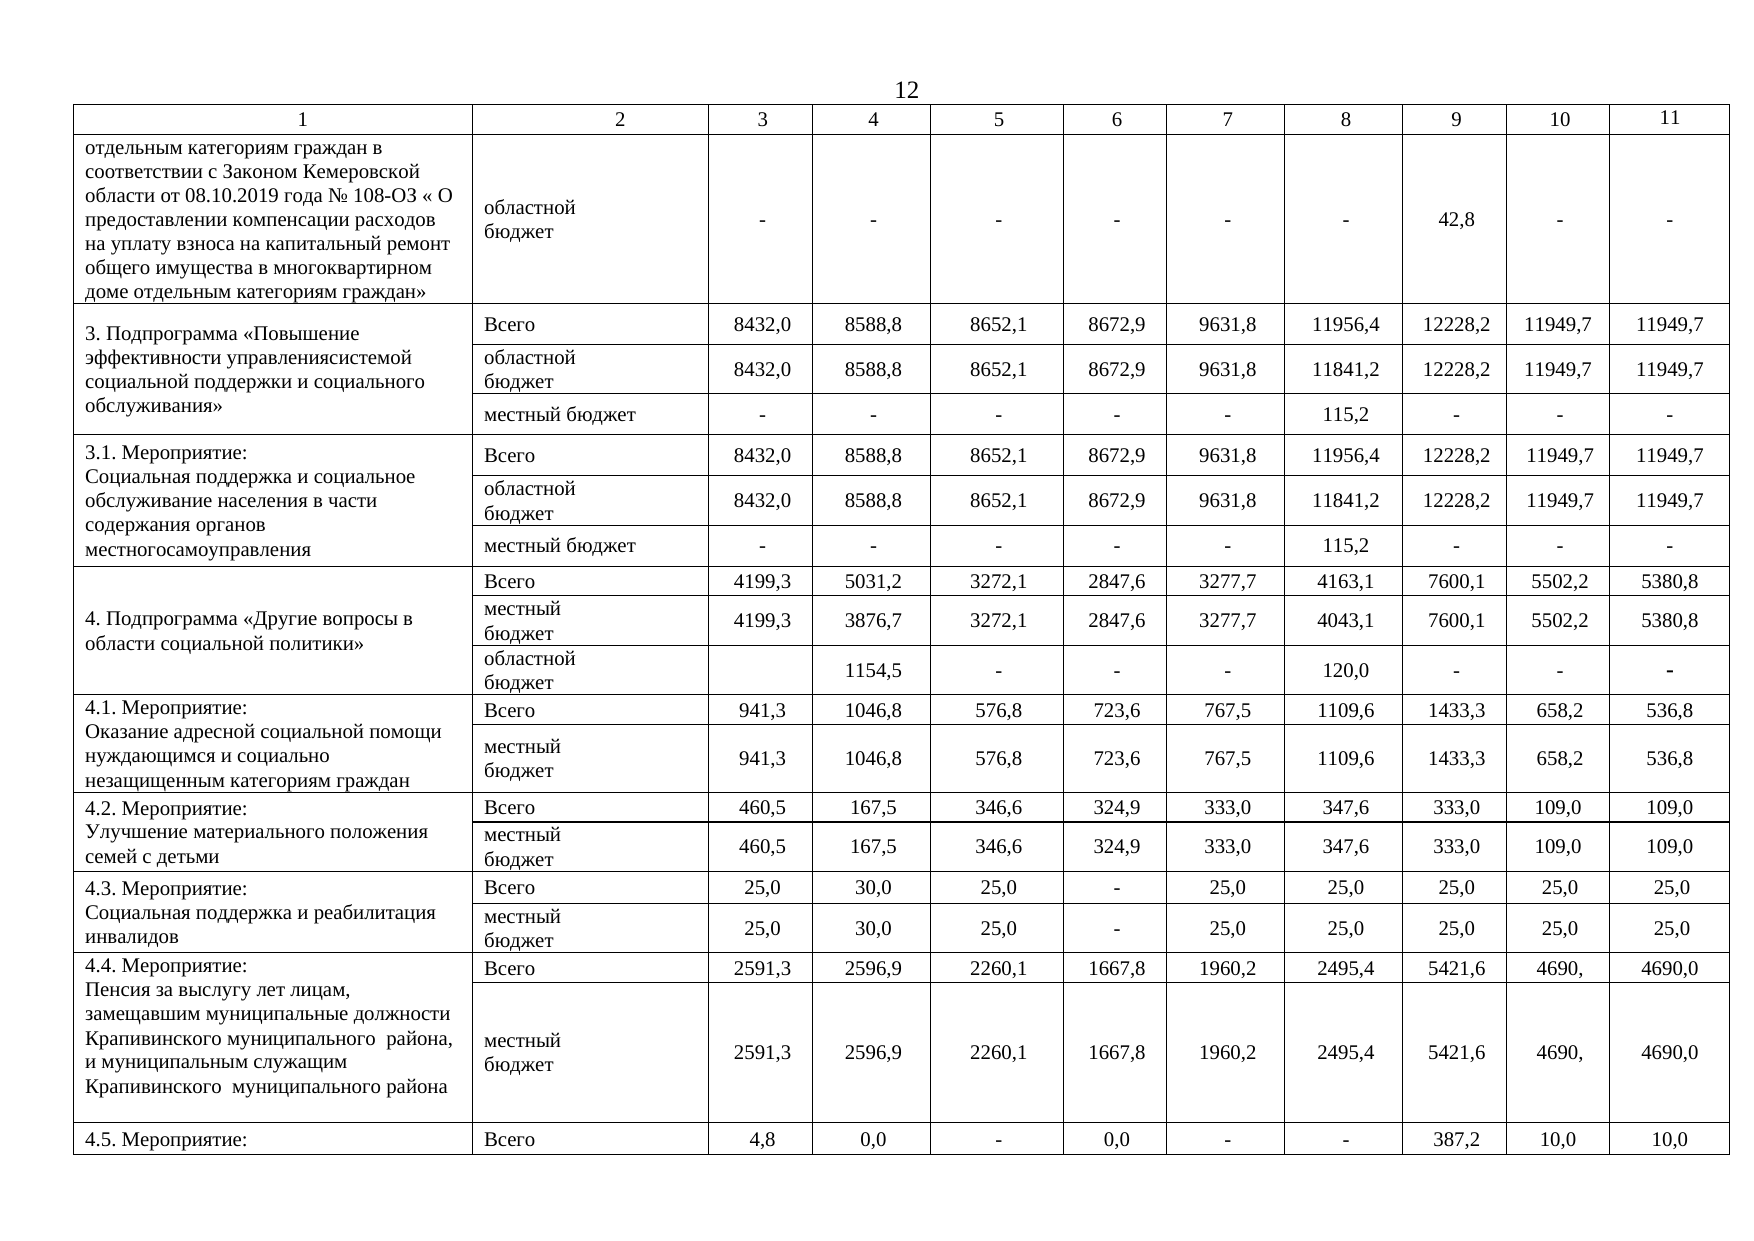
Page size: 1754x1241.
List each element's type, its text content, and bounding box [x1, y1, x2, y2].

table_cell Всего [473, 793, 708, 821]
table_cell 8652,1 [931, 345, 1063, 393]
table_cell 1433,3 [1403, 725, 1506, 792]
table_cell 11841,2 [1285, 476, 1402, 524]
table_cell Всего [473, 872, 708, 903]
table_cell - [931, 1123, 1063, 1154]
table_cell 10,0 [1610, 1123, 1729, 1154]
table_cell 25,0 [1610, 872, 1729, 903]
table_cell 3.1. Мероприятие: Социальная поддержка и социальное обслуживание населения в части содержания органов местногосамоуправления [74, 435, 472, 566]
table_cell 167,5 [813, 793, 930, 821]
table_cell [709, 646, 812, 694]
table_cell 25,0 [709, 904, 812, 952]
table_cell 11841,2 [1285, 345, 1402, 393]
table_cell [74, 1123, 472, 1154]
table_cell 7600,1 [1403, 596, 1506, 644]
table_cell - [931, 135, 1063, 303]
table_cell 9631,8 [1167, 345, 1284, 393]
table_cell 3277,7 [1167, 596, 1284, 644]
table_cell 4.4. Мероприятие: Пенсия за выслугу лет лицам, замещавшим муниципальные должности Крапивинского муниципального района, и муниципальным служащим Крапивинского муниципального района [74, 953, 472, 1122]
table_cell 576,8 [931, 695, 1063, 724]
table_cell 8588,8 [813, 476, 930, 524]
table_cell областной бюджет [473, 646, 708, 694]
table_cell 11956,4 [1285, 435, 1402, 475]
table_cell 30,0 [813, 904, 930, 952]
table_cell 333,0 [1403, 793, 1506, 821]
table_cell 11949,7 [1610, 304, 1729, 344]
table_cell 8432,0 [709, 345, 812, 393]
table_cell 767,5 [1167, 695, 1284, 724]
table_cell 3272,1 [931, 596, 1063, 644]
table_cell 8672,9 [1064, 476, 1166, 524]
table_cell 25,0 [1285, 872, 1402, 903]
table_cell 109,0 [1507, 793, 1609, 821]
table_cell 941,3 [709, 725, 812, 792]
table_cell 167,5 [813, 823, 930, 871]
table_header 9 [1403, 105, 1506, 133]
table_cell 8672,9 [1064, 345, 1166, 393]
table_cell - [813, 135, 930, 303]
table_cell - [709, 135, 812, 303]
table_cell 8588,8 [813, 435, 930, 475]
table_cell 42,8 [1403, 135, 1506, 303]
table_cell 3876,7 [813, 596, 930, 644]
table_cell 4163,1 [1285, 567, 1402, 595]
table_cell 4.2. Мероприятие: Улучшение материального положения семей с детьми [74, 793, 472, 871]
table_cell 1433,3 [1403, 695, 1506, 724]
table_cell 120,0 [1285, 646, 1402, 694]
table_cell 1154,5 [813, 646, 930, 694]
table_cell 536,8 [1610, 725, 1729, 792]
table_cell 2596,9 [813, 983, 930, 1122]
table_cell - [931, 646, 1063, 694]
table_cell - [1507, 646, 1609, 694]
table_header 6 [1064, 105, 1166, 133]
table_cell 5421,6 [1403, 983, 1506, 1122]
table_cell - [1403, 646, 1506, 694]
table_cell 12228,2 [1403, 345, 1506, 393]
table_cell 4043,1 [1285, 596, 1402, 644]
table_cell 658,2 [1507, 695, 1609, 724]
table_cell 11949,7 [1507, 345, 1609, 393]
table_cell 4690,0 [1610, 983, 1729, 1122]
table_cell местный бюджет [473, 394, 708, 434]
table_cell 8672,9 [1064, 435, 1166, 475]
table_cell 4. Подпрограмма «Другие вопросы в области социальной политики» [74, 567, 472, 694]
table_cell 5502,2 [1507, 596, 1609, 644]
table_cell - [1064, 135, 1166, 303]
table_cell - [1285, 1123, 1402, 1154]
table_cell 25,0 [1167, 904, 1284, 952]
table_cell 115,2 [1285, 526, 1402, 566]
table_cell 11949,7 [1507, 304, 1609, 344]
table_cell местный бюджет [473, 823, 708, 871]
table_cell 2260,1 [931, 953, 1063, 982]
table_cell - [813, 394, 930, 434]
table_cell 25,0 [1285, 904, 1402, 952]
table_header 11 [1610, 105, 1729, 133]
table_cell 4199,3 [709, 596, 812, 644]
table_cell 576,8 [931, 725, 1063, 792]
table_cell 5380,8 [1610, 567, 1729, 595]
table_cell 2495,4 [1285, 983, 1402, 1122]
table_cell 5421,6 [1403, 953, 1506, 982]
table_cell - [813, 526, 930, 566]
table_cell 8432,0 [709, 435, 812, 475]
table_cell - [1064, 872, 1166, 903]
table_cell 9631,8 [1167, 476, 1284, 524]
table_cell 333,0 [1403, 823, 1506, 871]
table_cell областной бюджет [473, 135, 708, 303]
table_cell 8652,1 [931, 476, 1063, 524]
table_cell 460,5 [709, 823, 812, 871]
table_cell 4690, [1507, 983, 1609, 1122]
table_cell 2260,1 [931, 983, 1063, 1122]
table_cell - [1610, 135, 1729, 303]
table_cell 8652,1 [931, 304, 1063, 344]
table_cell 4690, [1507, 953, 1609, 982]
table_cell 25,0 [1610, 904, 1729, 952]
table_cell 25,0 [931, 904, 1063, 952]
table_cell 2596,9 [813, 953, 930, 982]
table_cell 324,9 [1064, 793, 1166, 821]
table_cell 347,6 [1285, 793, 1402, 821]
table_cell местный бюджет [473, 526, 708, 566]
table_cell Всего [473, 567, 708, 595]
table_cell местный бюджет [473, 904, 708, 952]
table_header 5 [931, 105, 1063, 133]
table_cell 8432,0 [709, 476, 812, 524]
table_cell 2847,6 [1064, 567, 1166, 595]
table_cell - [1167, 135, 1284, 303]
table_cell - [1064, 646, 1166, 694]
table_cell 2495,4 [1285, 953, 1402, 982]
table_cell Всего [473, 695, 708, 724]
table_cell 115,2 [1285, 394, 1402, 434]
table_cell 25,0 [1167, 872, 1284, 903]
table_cell 658,2 [1507, 725, 1609, 792]
table_cell 12228,2 [1403, 435, 1506, 475]
table_cell 5031,2 [813, 567, 930, 595]
table_cell 1046,8 [813, 695, 930, 724]
table_cell 8588,8 [813, 345, 930, 393]
table_header 8 [1285, 105, 1402, 133]
table_cell - [1610, 526, 1729, 566]
table_cell 767,5 [1167, 725, 1284, 792]
table_cell 8672,9 [1064, 304, 1166, 344]
table_cell 12228,2 [1403, 304, 1506, 344]
table_cell - [1167, 646, 1284, 694]
table_cell 723,6 [1064, 695, 1166, 724]
table_cell 3. Подпрограмма «Повышение эффективности управлениясистемой социальной поддержки и социального обслуживания» [74, 304, 472, 434]
table_cell 11949,7 [1610, 476, 1729, 524]
table_cell 3272,1 [931, 567, 1063, 595]
table_cell 723,6 [1064, 725, 1166, 792]
table_cell 7600,1 [1403, 567, 1506, 595]
table_cell - [1403, 394, 1506, 434]
table_cell 387,2 [1403, 1123, 1506, 1154]
table_cell 0,0 [1064, 1123, 1166, 1154]
table_cell областной бюджет [473, 345, 708, 393]
table_cell 941,3 [709, 695, 812, 724]
table_cell 1046,8 [813, 725, 930, 792]
table_cell 8588,8 [813, 304, 930, 344]
table_cell 1960,2 [1167, 983, 1284, 1122]
table_cell 5380,8 [1610, 596, 1729, 644]
table_cell - [1064, 904, 1166, 952]
table_cell Всего [473, 304, 708, 344]
table_cell 11949,7 [1610, 345, 1729, 393]
table_cell 12228,2 [1403, 476, 1506, 524]
table_cell - [1507, 135, 1609, 303]
table_cell 1109,6 [1285, 725, 1402, 792]
table_cell - [1610, 394, 1729, 434]
table_cell - [1167, 1123, 1284, 1154]
table_cell 347,6 [1285, 823, 1402, 871]
table_cell 109,0 [1610, 823, 1729, 871]
table_cell местный бюджет [473, 596, 708, 644]
table_cell 536,8 [1610, 695, 1729, 724]
table_cell 1109,6 [1285, 695, 1402, 724]
table_cell 109,0 [1507, 823, 1609, 871]
table_cell 10,0 [1507, 1123, 1609, 1154]
table_cell - [1167, 526, 1284, 566]
table_cell 4.3. Мероприятие: Социальная поддержка и реабилитация инвалидов [74, 872, 472, 952]
table_cell - [1064, 394, 1166, 434]
table_cell - [1403, 526, 1506, 566]
table_cell 1960,2 [1167, 953, 1284, 982]
table_cell 333,0 [1167, 793, 1284, 821]
table_cell 11949,7 [1507, 435, 1609, 475]
table_cell 25,0 [709, 872, 812, 903]
table_cell местный бюджет [473, 983, 708, 1122]
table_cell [74, 135, 472, 303]
table_cell 9631,8 [1167, 435, 1284, 475]
table_cell 25,0 [1507, 904, 1609, 952]
table_cell 8432,0 [709, 304, 812, 344]
table_header 10 [1507, 105, 1609, 133]
table_cell 346,6 [931, 793, 1063, 821]
table_cell 4.1. Мероприятие: Оказание адресной социальной помощи нуждающимся и социально незащищенным категориям граждан [74, 695, 472, 792]
table_cell 25,0 [1403, 904, 1506, 952]
table_cell 346,6 [931, 823, 1063, 871]
table_cell - [709, 394, 812, 434]
table_cell 2591,3 [709, 983, 812, 1122]
table_cell 109,0 [1610, 793, 1729, 821]
table_cell 25,0 [1507, 872, 1609, 903]
table_cell Всего [473, 1123, 708, 1154]
table_cell 0,0 [813, 1123, 930, 1154]
table_cell 2591,3 [709, 953, 812, 982]
table_header 3 [709, 105, 812, 133]
table_cell - [1507, 394, 1609, 434]
table_cell 25,0 [1403, 872, 1506, 903]
table_cell 11956,4 [1285, 304, 1402, 344]
table_cell 11949,7 [1610, 435, 1729, 475]
table_cell 9631,8 [1167, 304, 1284, 344]
table_cell областной бюджет [473, 476, 708, 524]
table_cell 2847,6 [1064, 596, 1166, 644]
table_header 7 [1167, 105, 1284, 133]
table_cell 4199,3 [709, 567, 812, 595]
table_cell - [931, 394, 1063, 434]
table_cell 4,8 [709, 1123, 812, 1154]
table_cell 11949,7 [1507, 476, 1609, 524]
table_cell 25,0 [931, 872, 1063, 903]
table_cell 460,5 [709, 793, 812, 821]
table_cell - [1167, 394, 1284, 434]
table_header 1 [74, 105, 472, 133]
table_cell - [1285, 135, 1402, 303]
table_header 4 [813, 105, 930, 133]
table_cell - [709, 526, 812, 566]
table_cell местный бюджет [473, 725, 708, 792]
table_cell Всего [473, 953, 708, 982]
table_cell 8652,1 [931, 435, 1063, 475]
table_cell 1667,8 [1064, 983, 1166, 1122]
table_cell 1667,8 [1064, 953, 1166, 982]
table_cell 30,0 [813, 872, 930, 903]
table_cell 5502,2 [1507, 567, 1609, 595]
table_cell - [1610, 646, 1729, 694]
table_cell 333,0 [1167, 823, 1284, 871]
table_cell 324,9 [1064, 823, 1166, 871]
table_cell 3277,7 [1167, 567, 1284, 595]
table_header 2 [473, 105, 708, 133]
table_cell - [931, 526, 1063, 566]
table_cell 4690,0 [1610, 953, 1729, 982]
table_cell - [1507, 526, 1609, 566]
table_cell Всего [473, 435, 708, 475]
table_cell - [1064, 526, 1166, 566]
